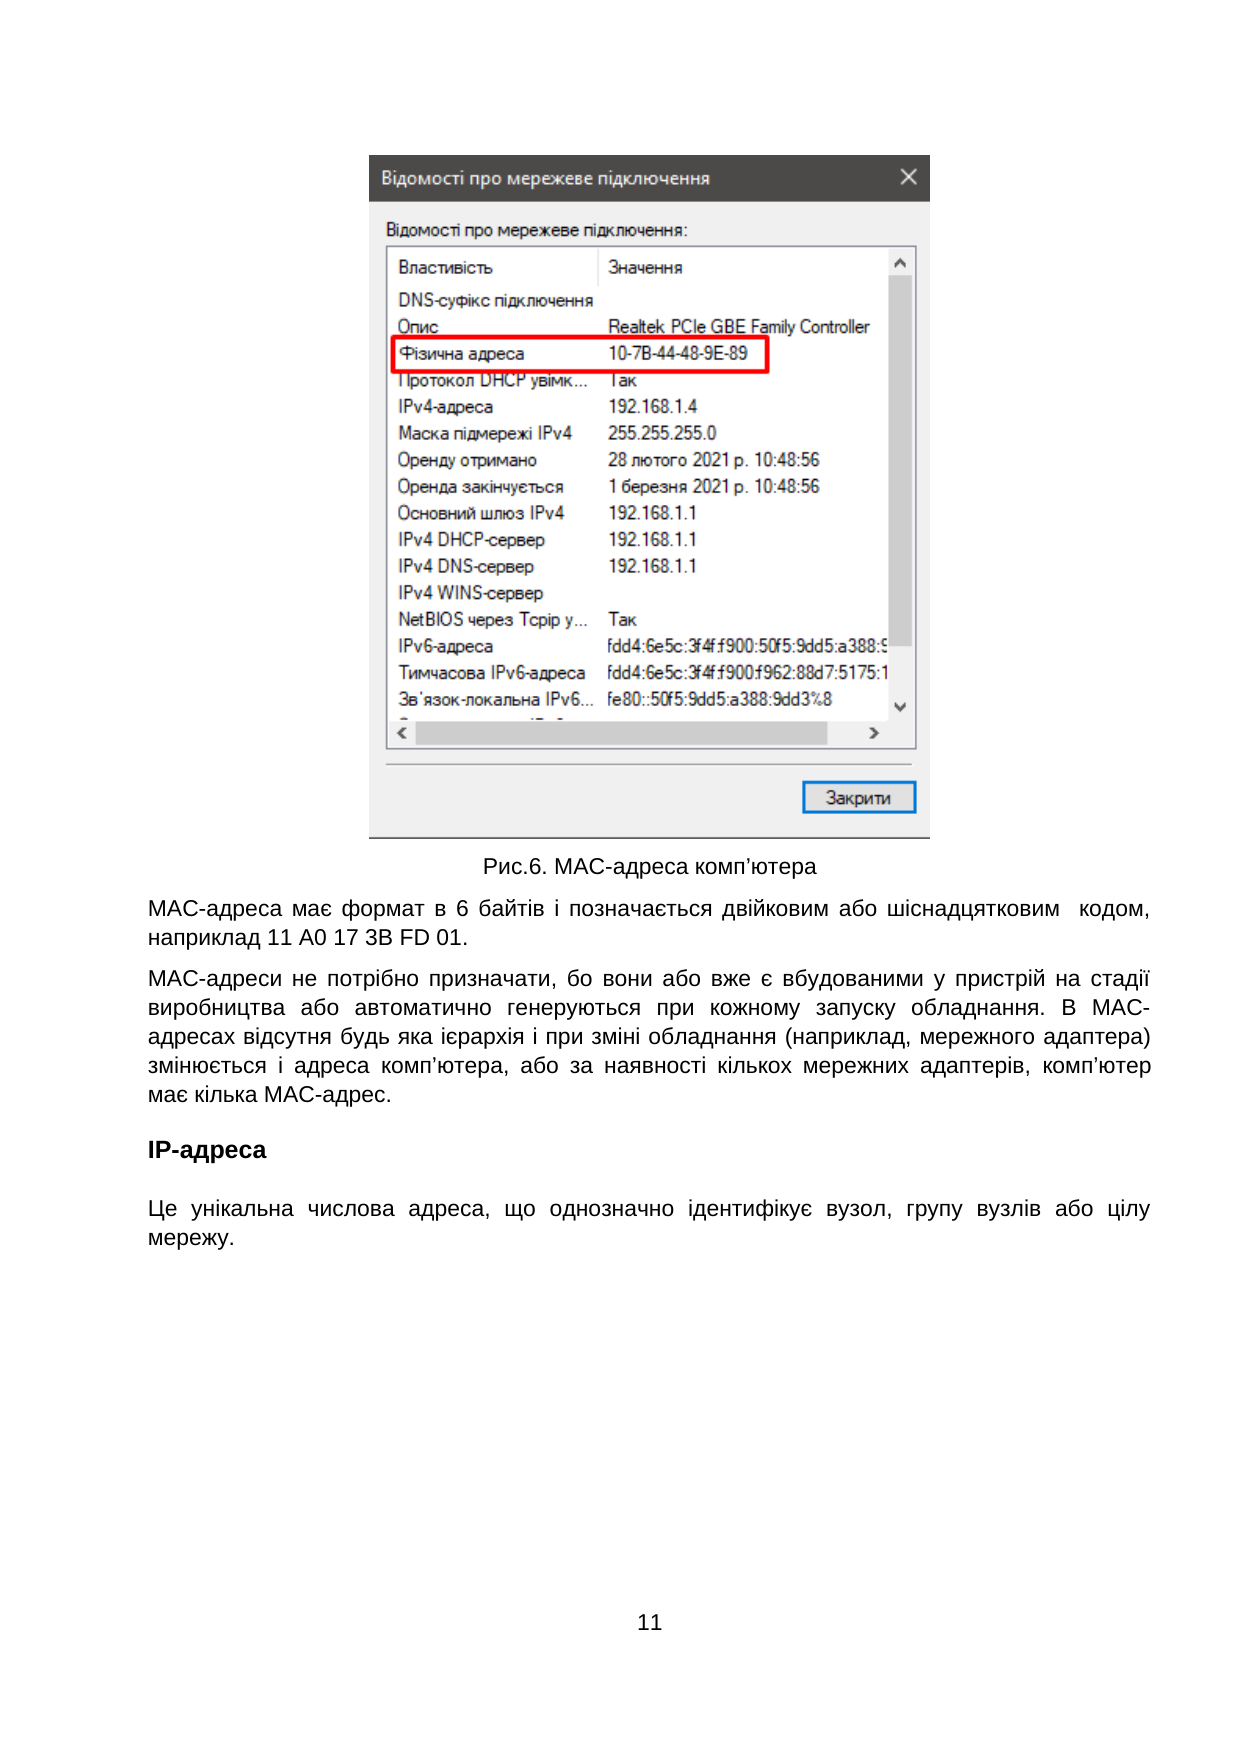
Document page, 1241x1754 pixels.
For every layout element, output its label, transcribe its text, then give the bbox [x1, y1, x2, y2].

subtitle ІР-адреса [148, 1135, 1152, 1164]
text МАС-адреса має формат в 6 байтів і позначається двійковим або шіснадцятковим кодом, наприклад 11 А0 17 3В FD 01. [148, 895, 1152, 950]
picture [369, 155, 930, 839]
text МАС-адреси не потрібно призначати, бо вони або вже є вбудованими у пристрій на стадії виробництва або автоматично генеруються при кожному запуску обладнання. В МАС-адресах відсутня будь яка ієрархія і при зміні обладнання (наприклад, мережного адаптера) змінюється і адреса комп’ютера, або за наявності кількох мережних адаптерів, комп’ютер має кілька МАС-адрес. [148, 965, 1152, 1107]
text Це унікальна числова адреса, що однозначно ідентифікує вузол, групу вузлів або цілу мережу. [148, 1194, 1152, 1250]
text Рис.6. MAC-адреса комп’ютера [148, 853, 1152, 880]
